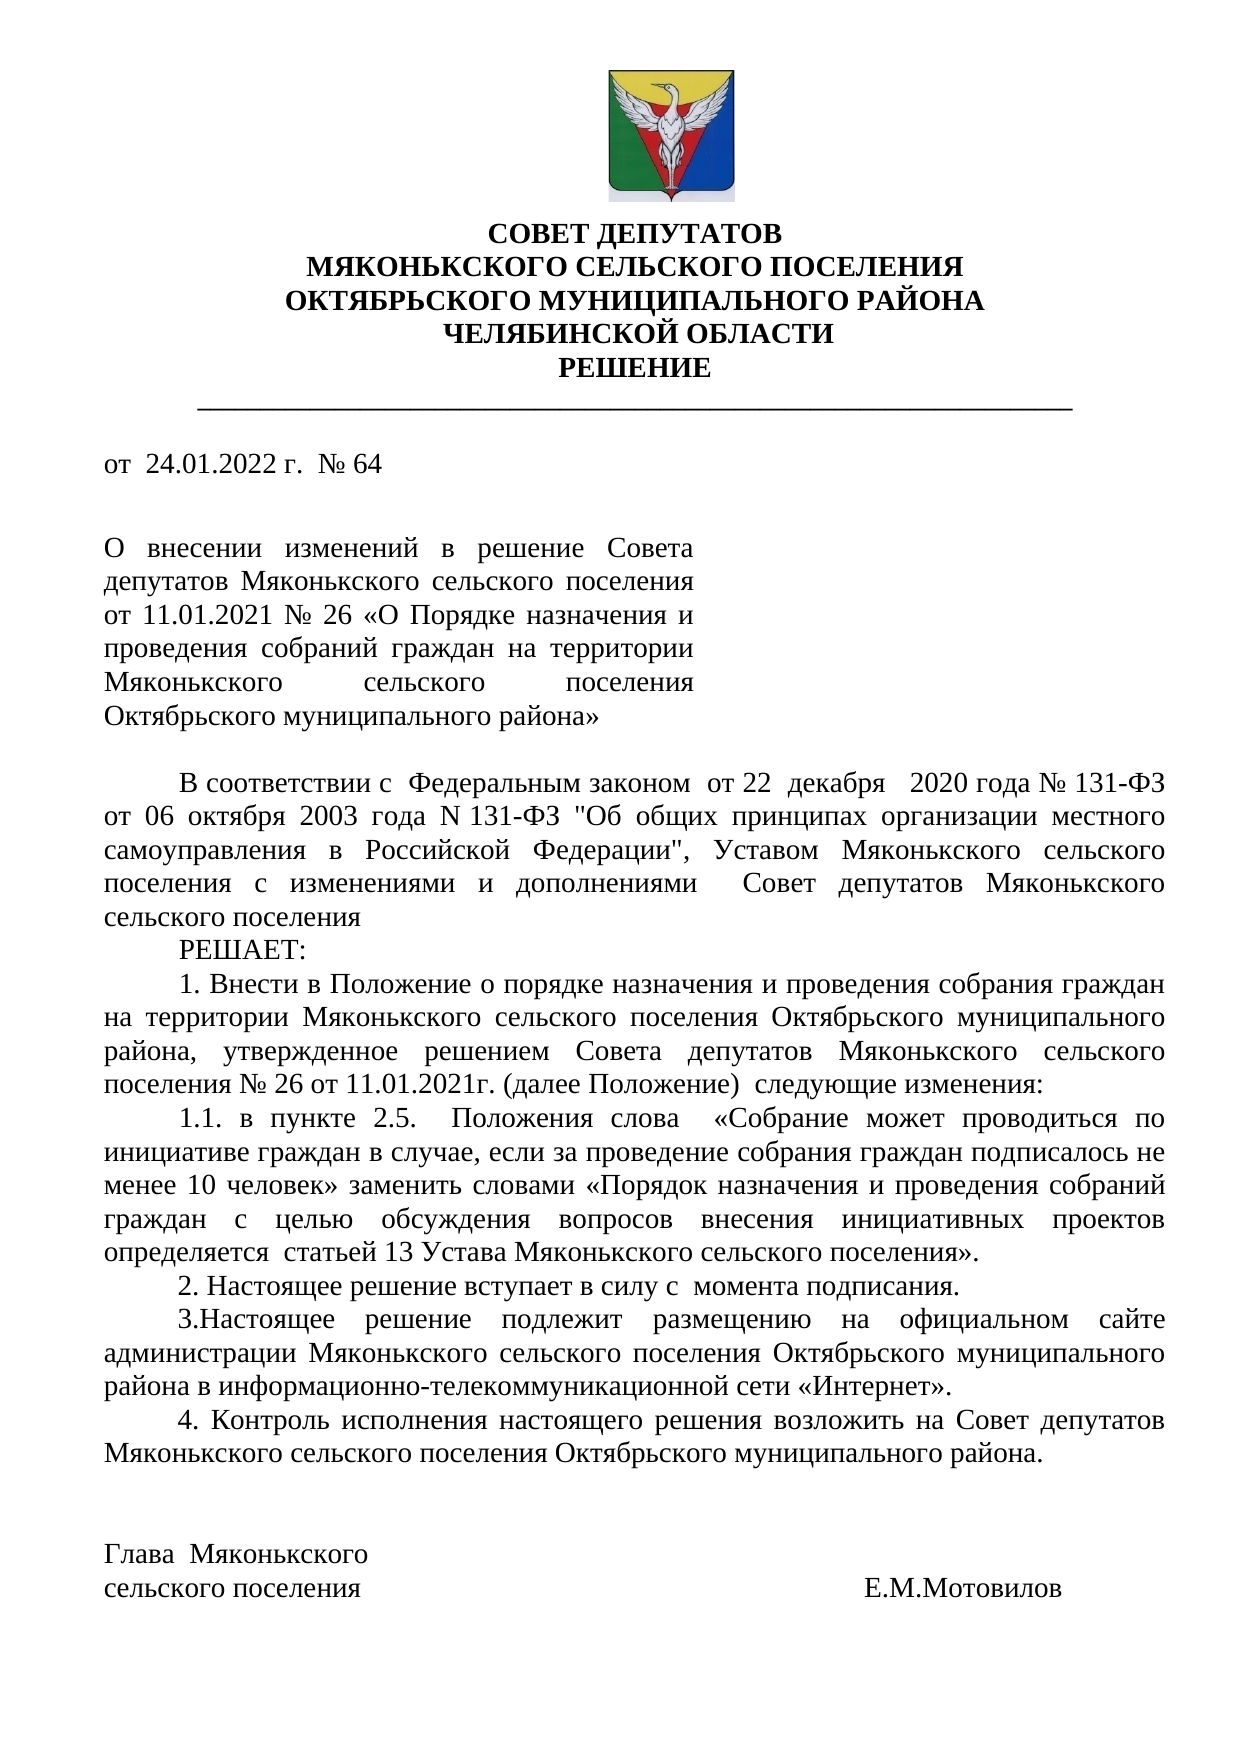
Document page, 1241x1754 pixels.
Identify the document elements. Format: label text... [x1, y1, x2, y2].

text 1.1. в пункте 2.5. Положения слова «Собрание может проводиться по инициативе граждан в случае, если за проведение собрания граждан подписалось не менее 10 человек» заменить словами «Порядок назначения и проведения собраний граждан с целью обсуждения вопросов внесения инициативных проектов определяется статьей 13 Устава Мяконькского сельского поселения». [103, 1100, 1166, 1268]
text 4. Контроль исполнения настоящего решения возложить на Совет депутатов Мяконькского сельского поселения Октябрьского муниципального района. [103, 1402, 1166, 1469]
text РЕШЕНИЕ [103, 350, 1166, 384]
text РЕШАЕТ: [103, 932, 1166, 966]
text ОКТЯБРЬСКОГО МУНИЦИПАЛЬНОГО РАЙОНА [103, 283, 1166, 317]
picture [608, 70, 735, 202]
text Глава Мяконькского [103, 1536, 1166, 1570]
text СОВЕТ ДЕПУТАТОВ [103, 216, 1166, 249]
text сельского поселения Е.М.Мотовилов [103, 1570, 1166, 1603]
text В соответствии с Федеральным законом от 22 декабря 2020 года № 131-ФЗ от 06 октября 2003 года N 131-ФЗ "Об общих принципах организации местного самоуправления в Российской Федерации", Уставом Мяконькского сельского поселения с изменениями и дополнениями Совет депутатов Мяконькского сельского поселения [103, 765, 1166, 932]
text от 24.01.2022 г. № 64 [103, 446, 1166, 479]
text МЯКОНЬКСКОГО СЕЛЬСКОГО ПОСЕЛЕНИЯ [103, 249, 1166, 283]
text ______________________________________________________________________ [103, 384, 1166, 412]
text ЧЕЛЯБИНСКОЙ ОБЛАСТИ [103, 317, 1166, 350]
text 1. Внести в Положение о порядке назначения и проведения собрания граждан на территории Мяконькского сельского поселения Октябрьского муниципального района, утвержденное решением Совета депутатов Мяконькского сельского поселения № 26 от 11.01.2021г. (далее Положение) следующие изменения: [103, 966, 1166, 1100]
text 2. Настоящее решение вступает в силу с момента подписания. [103, 1268, 1166, 1301]
text 3.Настоящее решение подлежит размещению на официальном сайте администрации Мяконькского сельского поселения Октябрьского муниципального района в информационно-телекоммуникационной сети «Интернет». [103, 1301, 1166, 1402]
text О внесении изменений в решение Совета депутатов Мяконькского сельского поселения от 11.01.2021 № 26 «О Порядке назначения и проведения собраний граждан на территории Мяконькского сельского поселения Октябрьского муниципального района» [103, 530, 694, 731]
